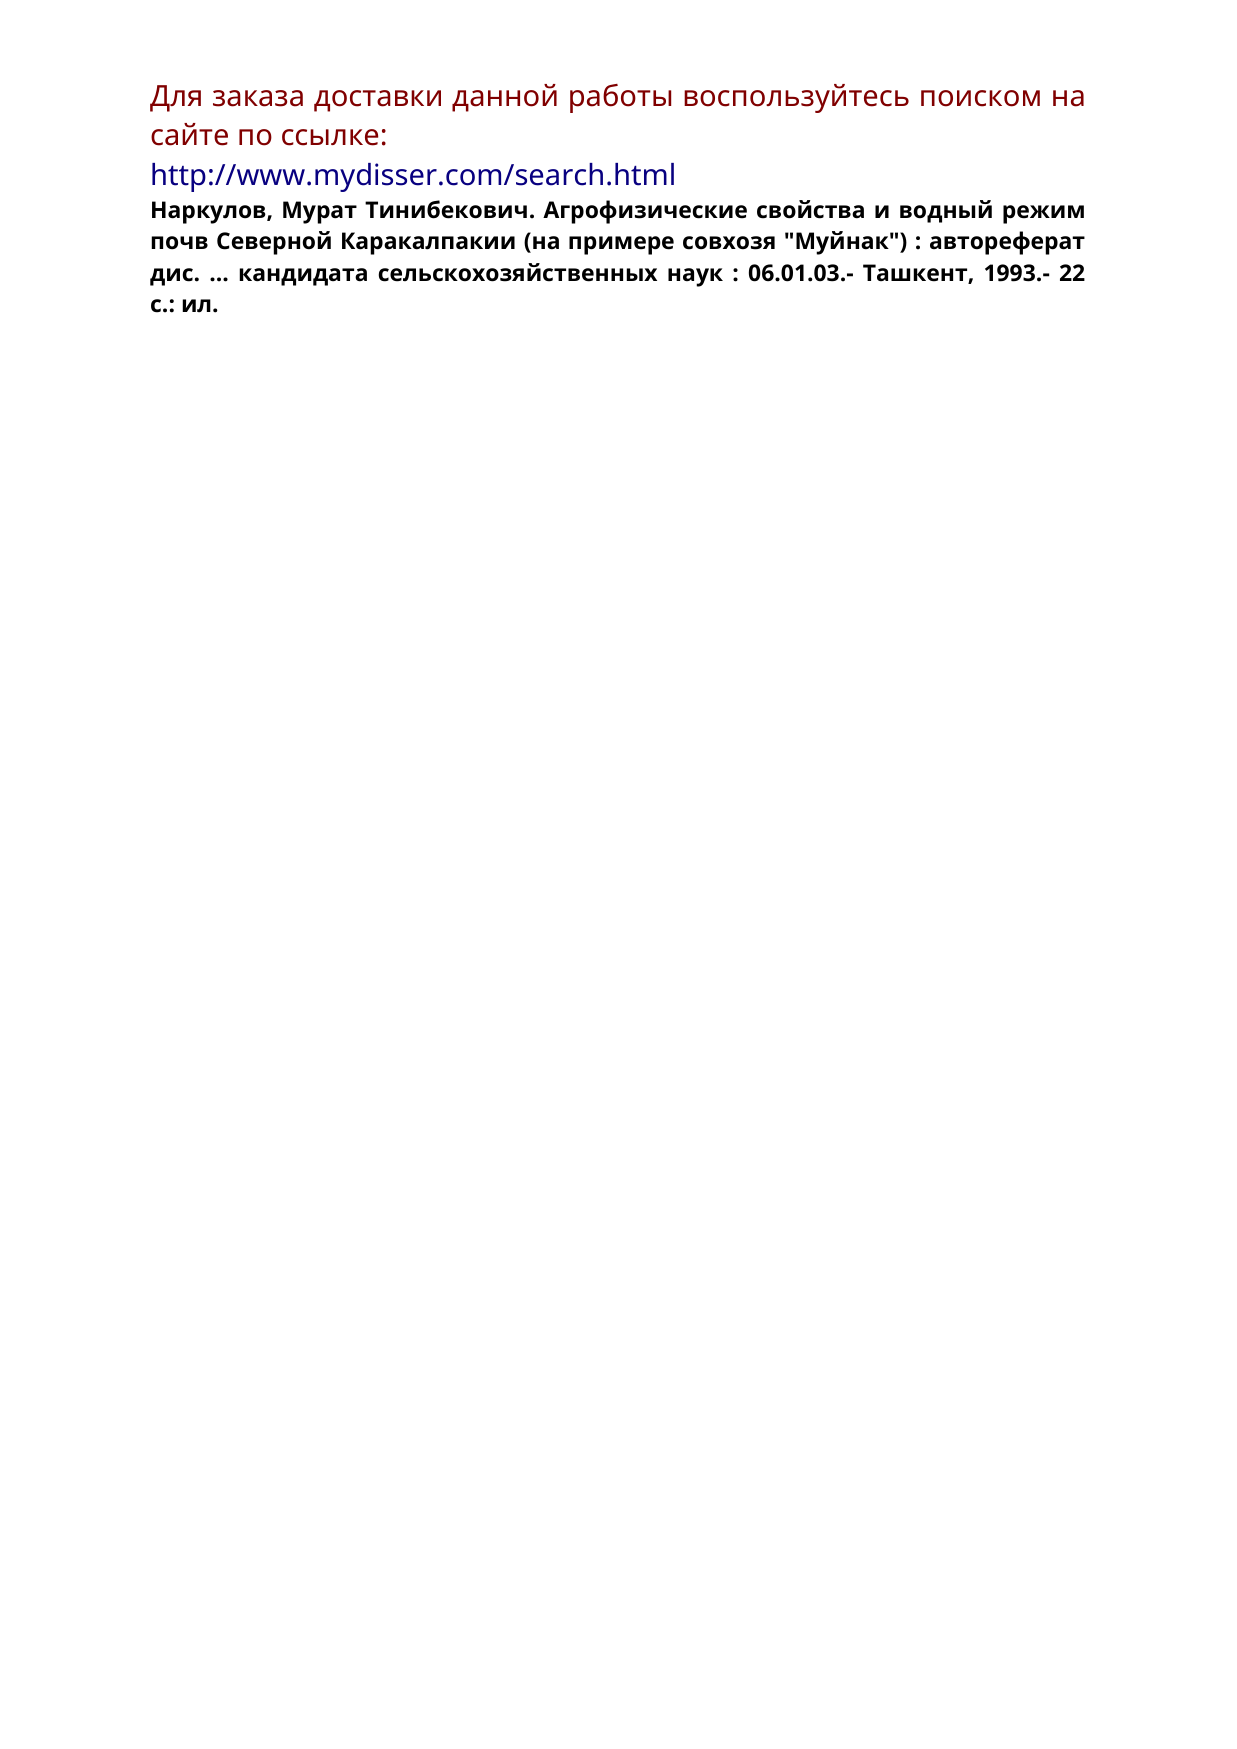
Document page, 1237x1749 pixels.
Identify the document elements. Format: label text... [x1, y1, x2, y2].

text Наркулов, Мурат Тинибекович. Агрофизические свойства и водный режим почв Северной Каракалпакии (на примере совхозя "Муйнак") : автореферат дис. ... кандидата сельскохозяйственных наук : 06.01.03.- Ташкент, 1993.- 22 с.: ил. [150, 194, 1086, 319]
